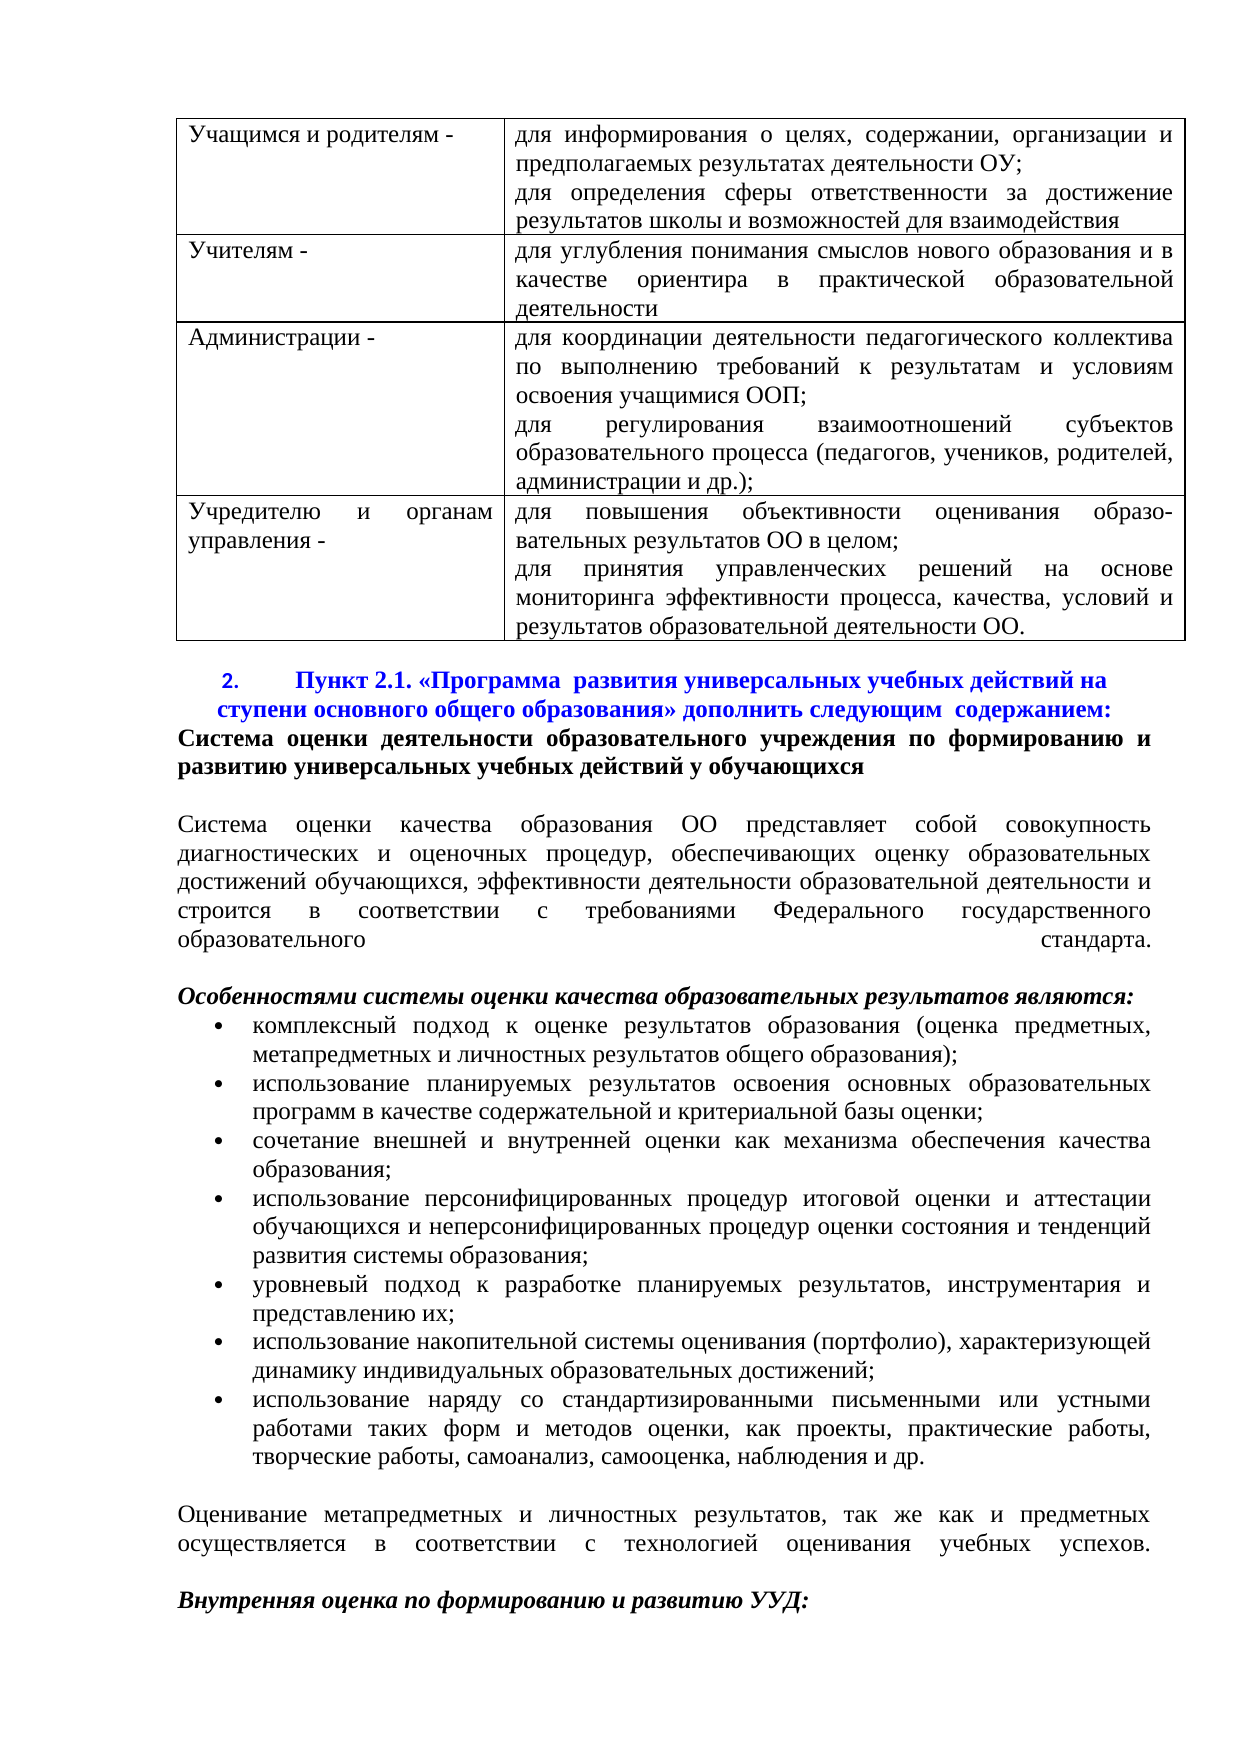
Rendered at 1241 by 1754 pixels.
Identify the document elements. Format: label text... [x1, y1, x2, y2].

list использование персонифицированных процедур итоговой оценки и аттестации обучающихся и неперсонифицированных процедур оценки состояния и тенденций развития системы образования; [215, 1183, 1152, 1269]
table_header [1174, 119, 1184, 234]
list комплексный подход к оценке результатов образования (оценка предметных, метапредметных и личностных результатов общего образования); [215, 1010, 1152, 1068]
list использование накопительной системы оценивания (портфолио), характеризующей динамику индивидуальных образовательных достижений; [215, 1326, 1152, 1384]
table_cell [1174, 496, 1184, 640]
list сочетание внешней и внутренней оценки как механизма обеспечения качества образования; [215, 1125, 1152, 1183]
table_cell Учредителю и органам управления - [177, 496, 504, 640]
text Система оценки деятельности образовательного учреждения по формированию и развитию универсальных учебных действий у обучающихся [177, 723, 1152, 780]
table_cell Учителям - [177, 235, 504, 321]
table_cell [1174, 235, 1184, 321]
list использование наряду со стандартизированными письменными или устными работами таких форм и методов оценки, как проекты, практические работы, творческие работы, самоанализ, самооценка, наблюдения и др. [215, 1384, 1152, 1470]
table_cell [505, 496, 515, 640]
table_header Учащимся и родителям - [177, 119, 504, 234]
table_cell Администрации - [177, 323, 504, 495]
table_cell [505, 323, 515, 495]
list Пункт 2.1. «Программа развития универсальных учебных действий на ступени основного общего образования» дополнить следующим содержанием: [177, 665, 1152, 723]
text Оценивание метапредметных и личностных результатов, так же как и предметных осуществляется в соответствии с технологией оценивания учебных успехов. Внутренняя оценка по формированию и развитию УУД: [177, 1470, 1152, 1614]
list использование планируемых результатов освоения основных образовательных программ в качестве содержательной и критериальной базы оценки; [215, 1068, 1152, 1125]
list уровневый подход к разработке планируемых результатов, инструментария и представлению их; [215, 1269, 1152, 1326]
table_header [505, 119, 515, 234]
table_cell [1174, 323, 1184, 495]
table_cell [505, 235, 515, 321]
text Система оценки качества образования ОО представляет собой совокупность диагностических и оценочных процедур, обеспечивающих оценку образовательных достижений обучающихся, эффективности деятельности образовательной деятельности и строится в соответствии с требованиями Федерального государственного образовательного стандарта. Особенностями системы оценки качества образовательных результатов являются: [177, 780, 1152, 1010]
